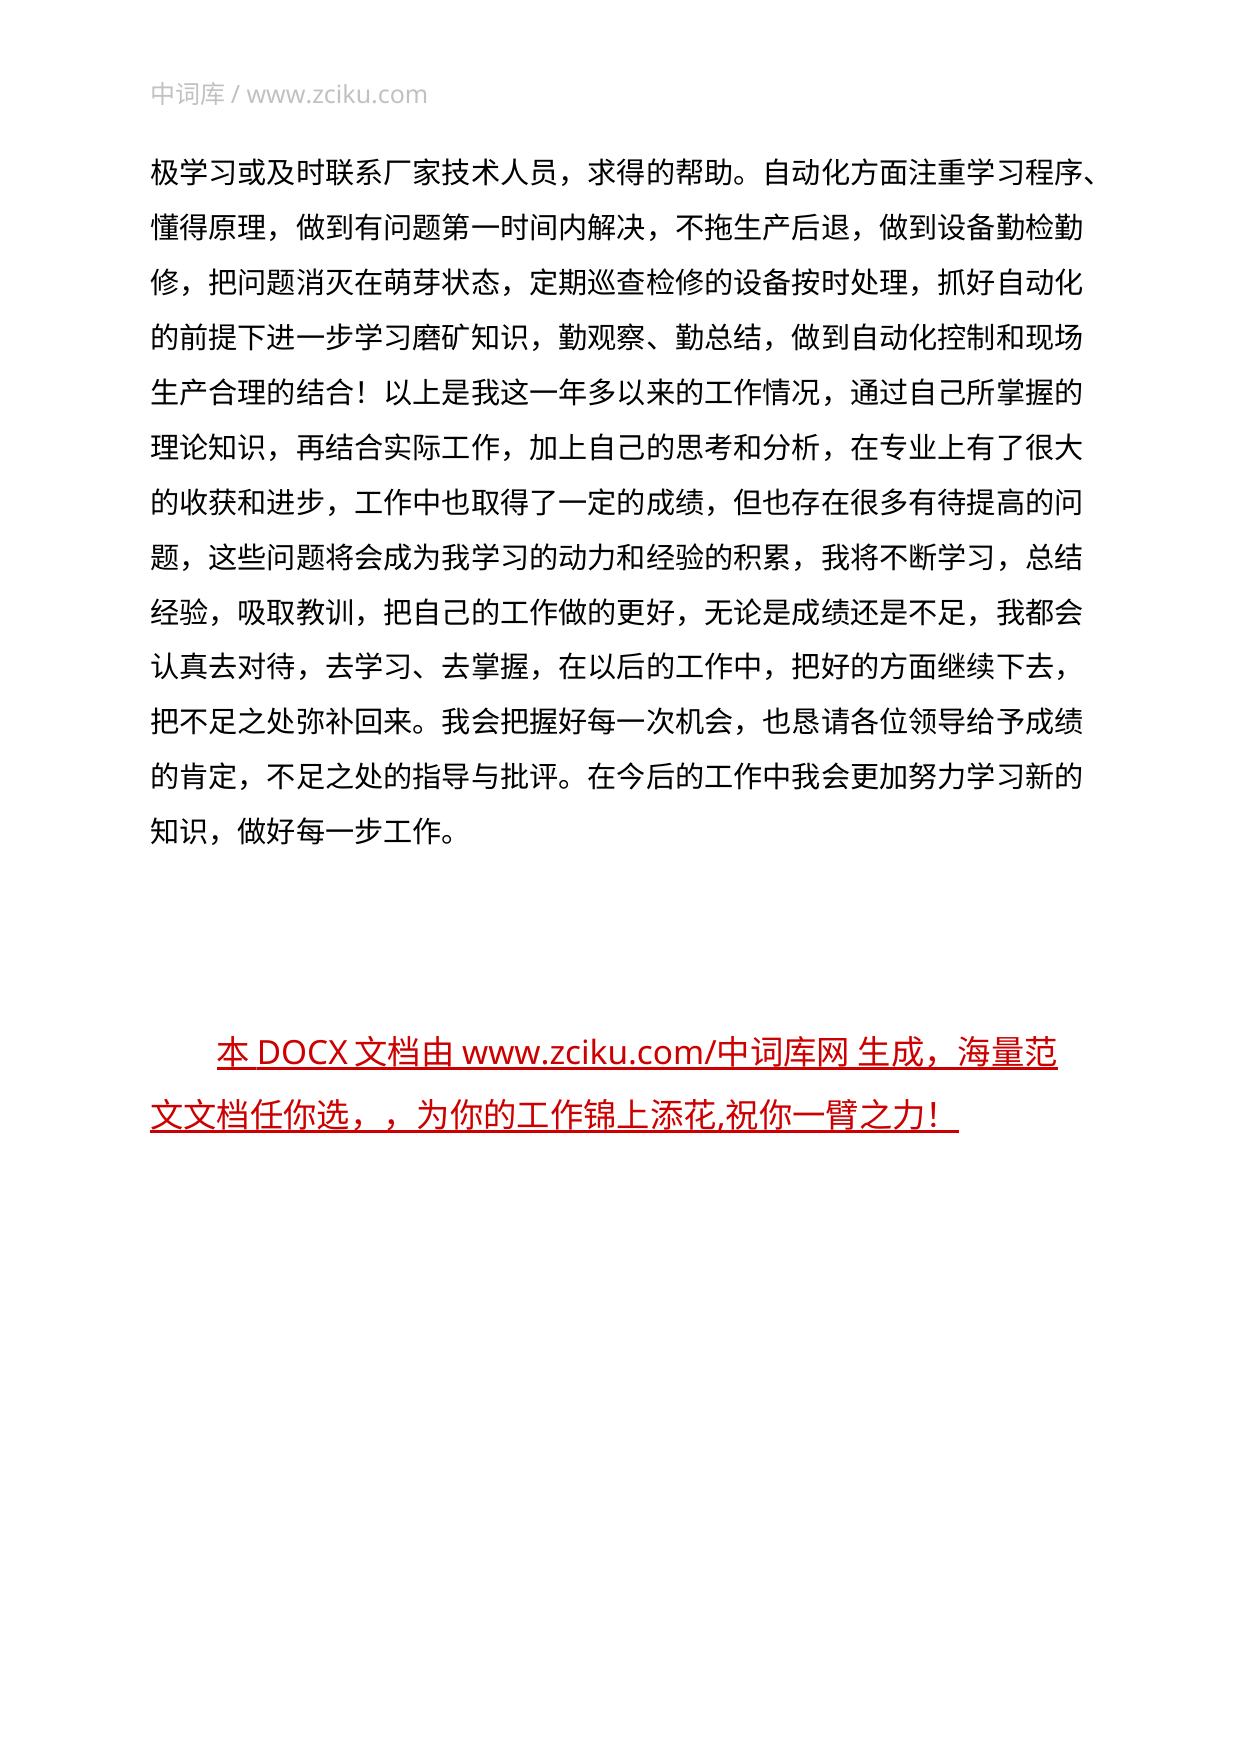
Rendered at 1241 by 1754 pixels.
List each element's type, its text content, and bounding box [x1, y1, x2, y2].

text 本DOCX文档由 www.zciku.com/中词库网 生成，海量范文文档任你选，，为你的工作锦上添花,祝你一臂之力！ [150, 1026, 1090, 1137]
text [150, 150, 1090, 851]
